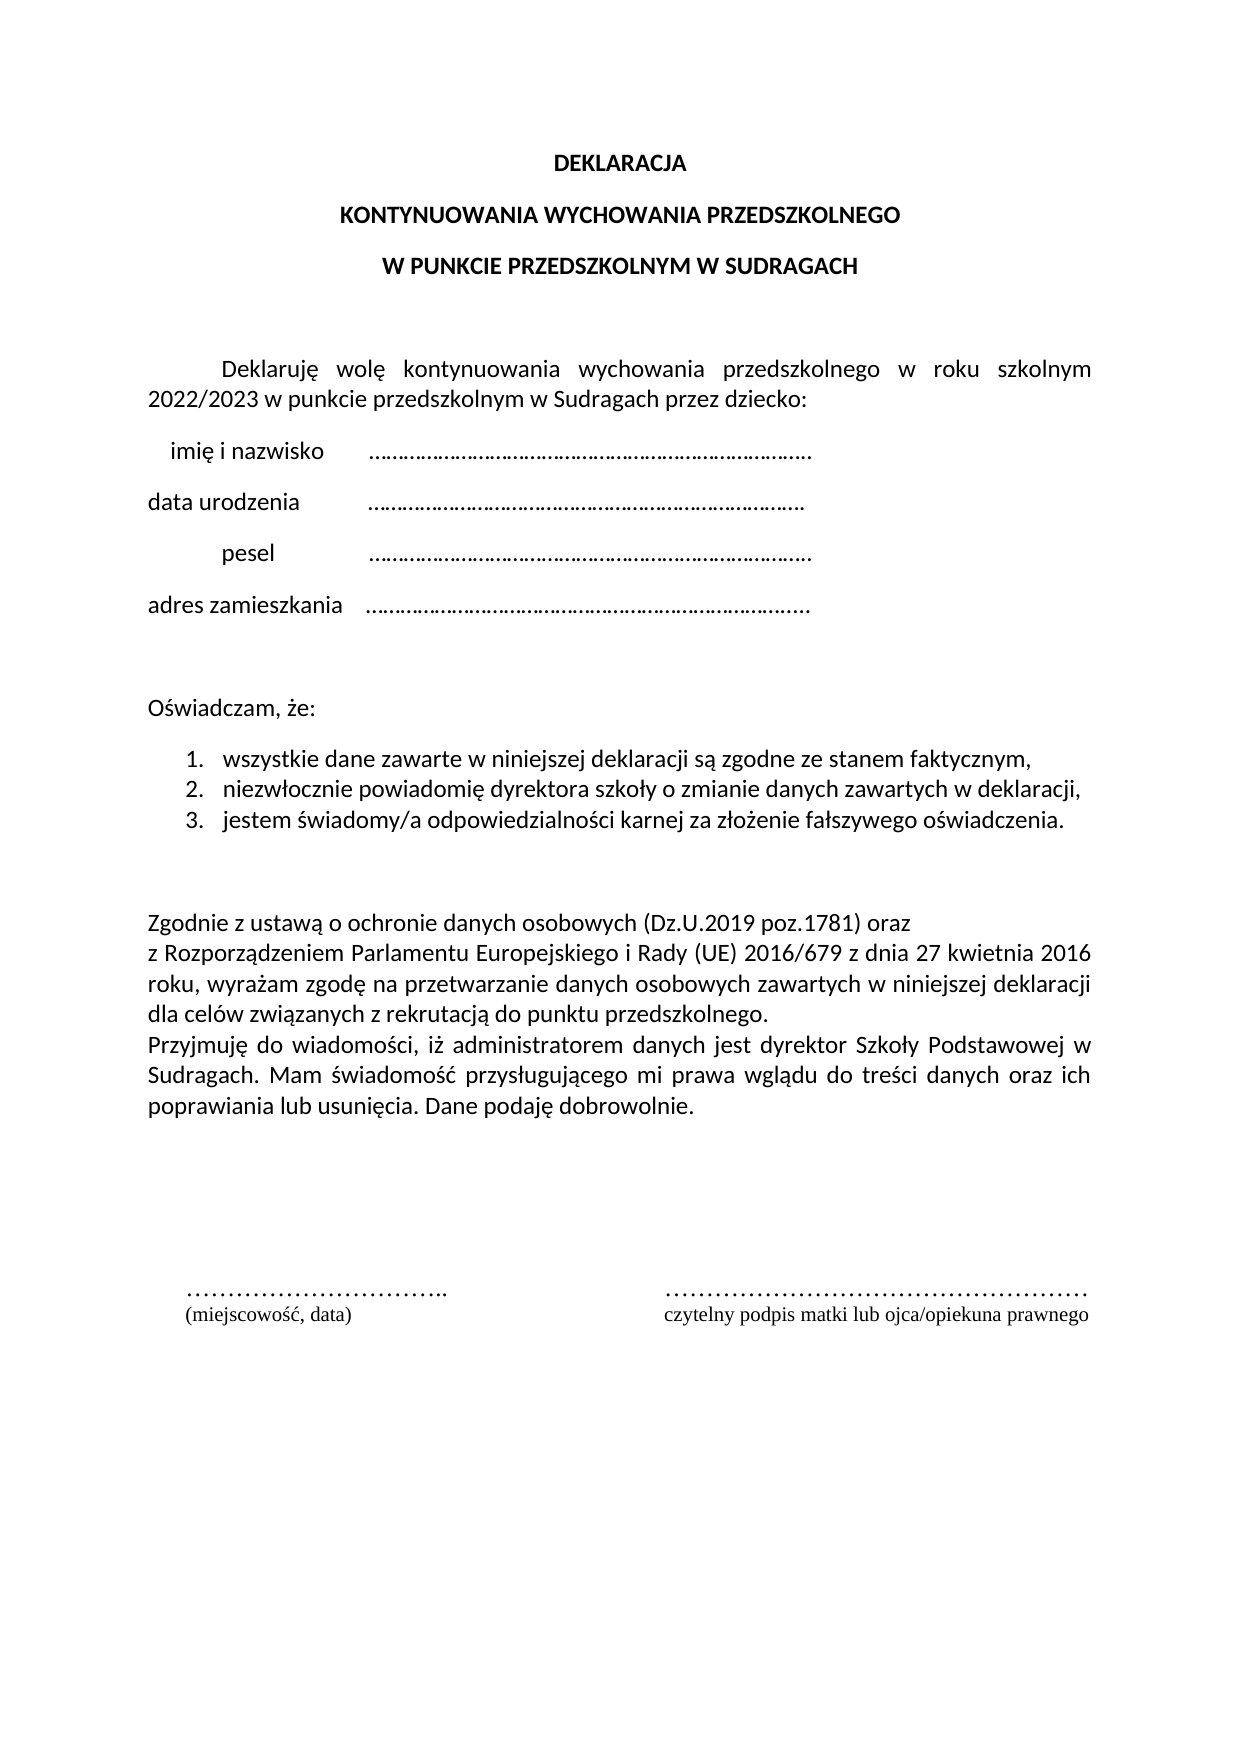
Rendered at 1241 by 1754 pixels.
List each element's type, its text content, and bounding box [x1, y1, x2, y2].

text z Rozporządzeniem Parlamentu Europejskiego i Rady (UE) 2016/679 z dnia 27 kwietnia 2016 roku, wyrażam zgodę na przetwarzanie danych osobowych zawartych w niniejszej deklaracji dla celów związanych z rekrutacją do punktu przedszkolnego. [148, 937, 1093, 1029]
text data urodzenia …………………………………………………………………. [148, 486, 1093, 517]
text Przyjmuję do wiadomości, iż administratorem danych jest dyrektor Szkoły Podstawowej w Sudragach. Mam świadomość przysługującego mi prawa wglądu do treści danych oraz ich poprawiania lub usunięcia. Dane podaję dobrowolnie. [148, 1029, 1093, 1120]
text pesel ………………………………………………………………….. [148, 538, 1093, 568]
list jestem świadomy/a odpowiedzialności karnej za złożenie fałszywego oświadczenia. [185, 804, 1093, 834]
list wszystkie dane zawarte w niniejszej deklaracji są zgodne ze stanem faktycznym, [185, 743, 1093, 773]
text imię i nazwisko ………………………………………………………………….. [148, 435, 1093, 465]
text adres zamieszkania ………………………………………………………………..... [148, 589, 1093, 619]
text Zgodnie z ustawą o ochronie danych osobowych (Dz.U.2019 poz.1781) oraz [148, 907, 1093, 937]
text (miejscowość, data) czytelny podpis matki lub ojca/opiekuna prawnego [185, 1301, 1093, 1326]
text DEKLARACJA [148, 148, 1093, 178]
text Deklaruję wolę kontynuowania wychowania przedszkolnego w roku szkolnym 2022/2023 w punkcie przedszkolnym w Sudragach przez dziecko: [148, 353, 1093, 414]
list niezwłocznie powiadomię dyrektora szkoły o zmianie danych zawartych w deklaracji, [185, 773, 1093, 804]
text ………………………….. …………………………………………… [185, 1273, 1093, 1301]
text Oświadczam, że: [148, 692, 1093, 722]
text KONTYNUOWANIA WYCHOWANIA PRZEDSZKOLNEGO [148, 199, 1093, 229]
text W PUNKCIE PRZEDSZKOLNYM W SUDRAGACH [148, 250, 1093, 281]
